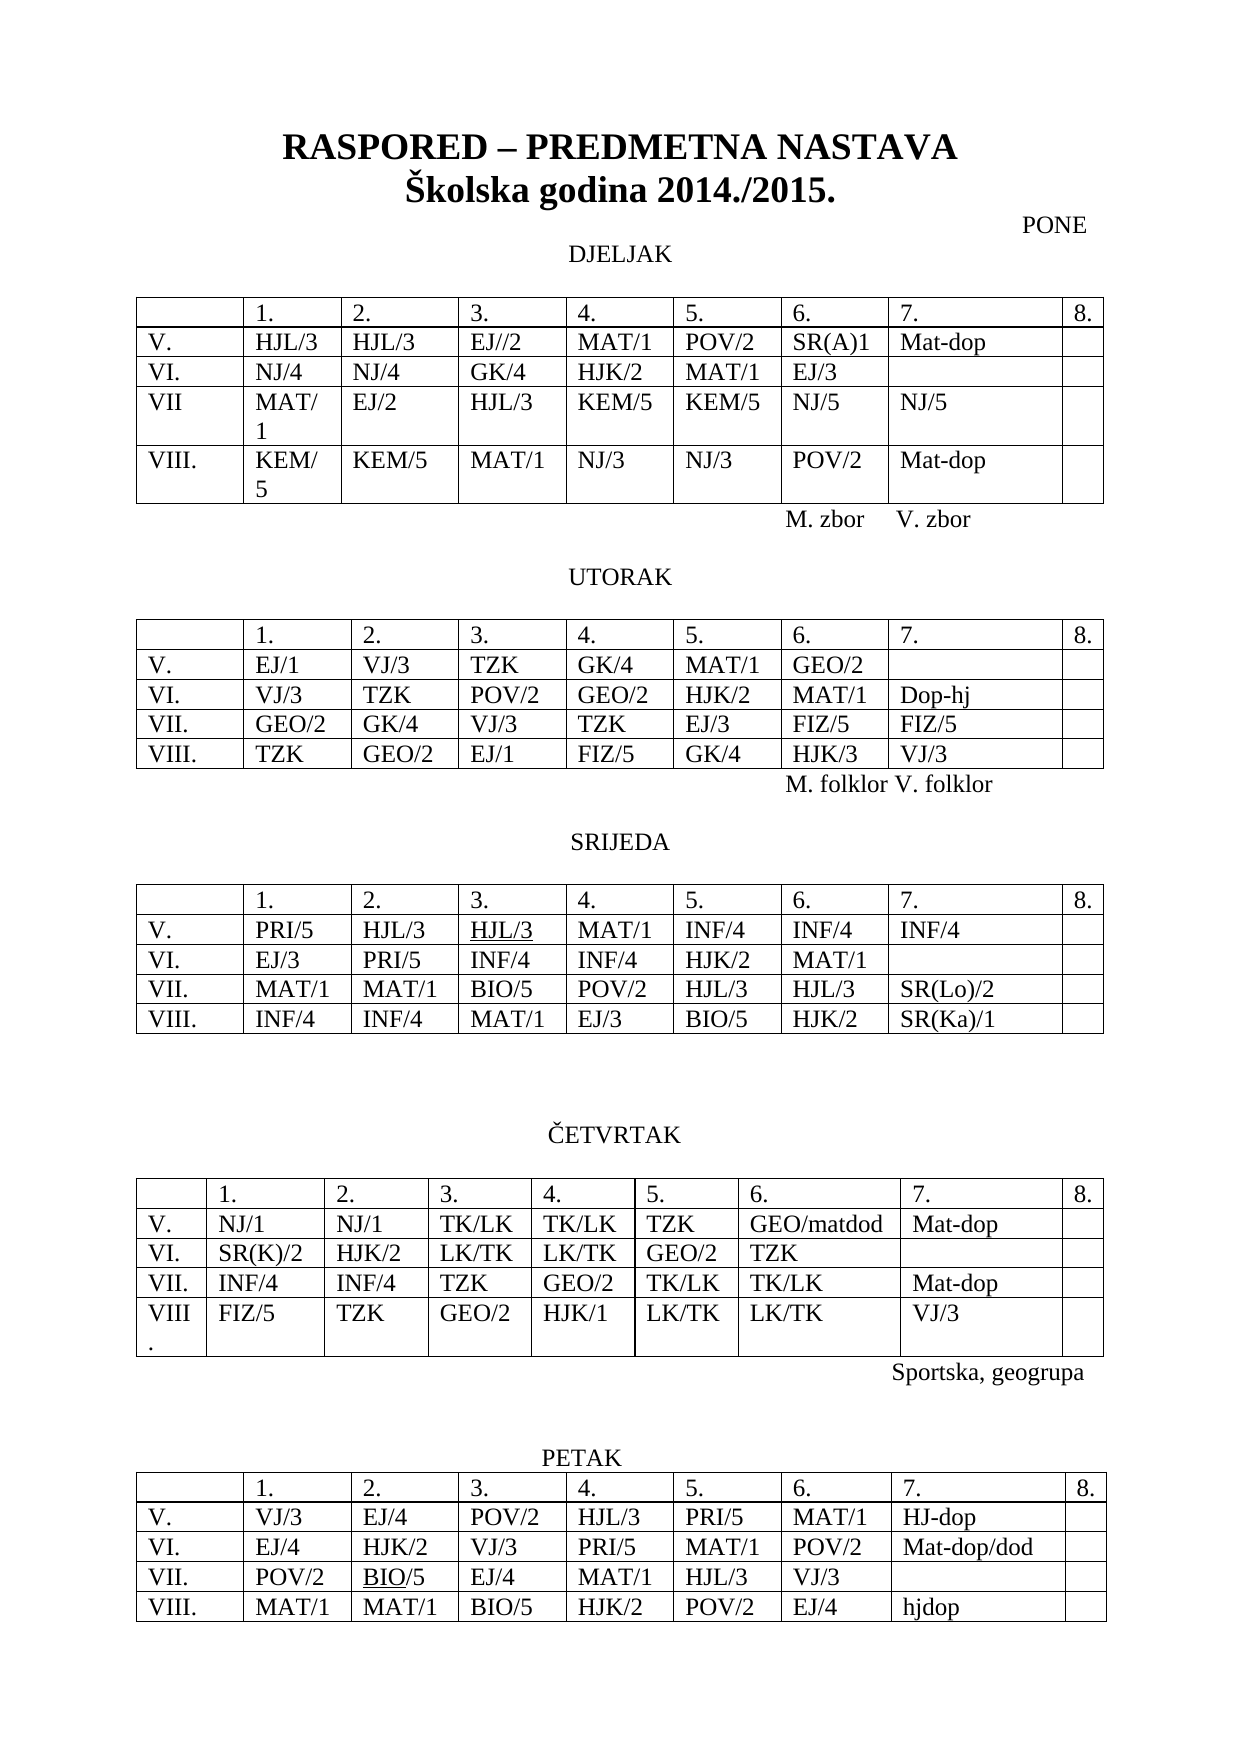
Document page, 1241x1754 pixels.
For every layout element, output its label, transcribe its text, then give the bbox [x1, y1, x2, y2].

table_cell [889, 650, 1062, 679]
table_cell PRI/5 [352, 945, 458, 973]
table_header 6. [782, 885, 888, 914]
table_cell INF/4 [674, 915, 781, 944]
table_cell HJL/3 [674, 975, 781, 1003]
table_cell [1063, 1209, 1103, 1237]
table_header 7. [889, 298, 1062, 326]
table_cell KEM/5 [674, 387, 781, 444]
table_cell INF/4 [207, 1268, 324, 1297]
table_header 6. [739, 1179, 900, 1208]
table_cell VIII. [137, 1004, 243, 1033]
table_cell VII. [137, 710, 243, 738]
table_cell V. [137, 1503, 243, 1531]
table_header 2. [342, 298, 458, 326]
table_cell POV/2 [674, 1592, 781, 1621]
table_cell VJ/3 [459, 1532, 566, 1561]
table_header 1. [207, 1179, 324, 1208]
table_cell TZK [352, 680, 458, 708]
table_cell HJL/3 [244, 328, 341, 356]
table_header 6. [782, 1473, 891, 1501]
table_cell HJL/3 [674, 1562, 781, 1591]
table_header 5. [674, 298, 781, 326]
table_cell VJ/3 [782, 1562, 891, 1591]
table_header 3. [459, 298, 566, 326]
table_cell TZK [567, 710, 673, 738]
table_cell LK/TK [739, 1298, 900, 1356]
table_cell HJK/2 [674, 680, 781, 708]
table_cell [1063, 975, 1103, 1003]
table_cell TK/LK [532, 1209, 634, 1237]
table_cell LK/TK [429, 1239, 531, 1267]
table_cell EJ/3 [567, 1004, 673, 1033]
text PONEDJELJAK [148, 210, 1092, 268]
table_cell GEO/2 [352, 739, 458, 768]
table_cell [1063, 1298, 1103, 1356]
table_cell TZK [739, 1239, 900, 1267]
table_header 5. [674, 620, 781, 649]
table_cell POV/2 [459, 1503, 566, 1531]
table_cell MAT/1 [674, 1532, 781, 1561]
table_cell BIO/5 [674, 1004, 781, 1033]
table_header [137, 298, 243, 326]
table_cell VJ/3 [352, 650, 458, 679]
table_cell Dop-hj [889, 680, 1062, 708]
table_cell HJK/3 [782, 739, 888, 768]
table_header 1. [244, 885, 351, 914]
table_cell HJK/2 [782, 1004, 888, 1033]
table_cell EJ/4 [244, 1532, 351, 1561]
table_header 8. [1066, 1473, 1106, 1501]
table_cell [1063, 1004, 1103, 1033]
table_cell MAT/1 [782, 680, 888, 708]
table_cell MAT/1 [567, 1562, 673, 1591]
table_cell HJL/3 [459, 387, 566, 444]
table_cell TK/LK [429, 1209, 531, 1237]
table_cell SR(Ka)/1 [889, 1004, 1062, 1033]
table_cell Mat-dop [889, 446, 1062, 503]
table_cell GEO/2 [782, 650, 888, 679]
table_cell Mat-dop/dod [892, 1532, 1065, 1561]
table_header 1. [244, 620, 351, 649]
table_cell VIII. [137, 446, 243, 503]
table_cell VII. [137, 1562, 243, 1591]
table_cell INF/4 [244, 1004, 351, 1033]
table_cell BIO/5 [352, 1562, 458, 1591]
table_cell BIO/5 [459, 1592, 566, 1621]
table_header [137, 620, 243, 649]
table_cell V. [137, 915, 243, 944]
table_cell EJ/1 [459, 739, 566, 768]
table_cell NJ/1 [207, 1209, 324, 1237]
table_cell GEO/2 [636, 1239, 738, 1267]
table_cell SR(Lo)/2 [889, 975, 1062, 1003]
table_header 4. [567, 620, 673, 649]
table_cell [889, 945, 1062, 973]
table_cell [1066, 1562, 1106, 1591]
table_cell MAT/1 [352, 1592, 458, 1621]
table_cell EJ/4 [352, 1503, 458, 1531]
table_cell [889, 357, 1062, 386]
table_cell LK/TK [532, 1239, 634, 1267]
table_cell MAT/1 [782, 1503, 891, 1531]
table_cell NJ/4 [342, 357, 458, 386]
text M. zbor V. zbor [148, 504, 1092, 533]
table_cell KEM/5 [342, 446, 458, 503]
table_cell EJ/3 [244, 945, 351, 973]
table_cell MAT/1 [244, 387, 341, 444]
table_cell [901, 1239, 1062, 1267]
table_cell POV/2 [244, 1562, 351, 1591]
table_cell LK/TK [636, 1298, 738, 1356]
table_cell V. [137, 328, 243, 356]
table_cell MAT/1 [567, 328, 673, 356]
table_header 5. [674, 885, 781, 914]
table_cell PRI/5 [244, 915, 351, 944]
table_cell [1063, 446, 1103, 503]
table_cell MAT/1 [352, 975, 458, 1003]
table_cell GEO/2 [567, 680, 673, 708]
text ČETVRTAK [148, 1120, 1092, 1149]
table_cell POV/2 [674, 328, 781, 356]
table_cell GK/4 [567, 650, 673, 679]
table_cell NJ/1 [325, 1209, 428, 1237]
table_cell GEO/2 [244, 710, 351, 738]
table_cell POV/2 [782, 446, 888, 503]
text RASPORED – PREDMETNA NASTAVA [148, 124, 1092, 167]
table_cell FIZ/5 [889, 710, 1062, 738]
table_cell TZK [636, 1209, 738, 1237]
table_cell PRI/5 [674, 1503, 781, 1531]
table_cell [1066, 1532, 1106, 1561]
table_cell NJ/3 [674, 446, 781, 503]
table_cell EJ/4 [782, 1592, 891, 1621]
table_cell POV/2 [782, 1532, 891, 1561]
table_cell VJ/3 [244, 1503, 351, 1531]
text SRIJEDA [148, 827, 1092, 855]
table_cell PRI/5 [567, 1532, 673, 1561]
table_cell [892, 1562, 1065, 1591]
table_cell FIZ/5 [567, 739, 673, 768]
table_cell [1063, 328, 1103, 356]
table_cell HJL/3 [567, 1503, 673, 1531]
table_cell TZK [459, 650, 566, 679]
table_cell INF/4 [459, 945, 566, 973]
table_cell KEM/5 [567, 387, 673, 444]
table_cell Mat-dop [901, 1268, 1062, 1297]
table_cell SR(K)/2 [207, 1239, 324, 1267]
table_cell TZK [244, 739, 351, 768]
table_cell HJ-dop [892, 1503, 1065, 1531]
table_cell VI. [137, 357, 243, 386]
table_cell HJK/2 [567, 357, 673, 386]
table_header 1. [244, 298, 341, 326]
table_cell [1063, 915, 1103, 944]
table_cell EJ//2 [459, 328, 566, 356]
table_header 8. [1063, 620, 1103, 649]
table_header 3. [459, 1473, 566, 1501]
table_header 6. [782, 620, 888, 649]
table_cell EJ/3 [782, 357, 888, 386]
table_header 3. [429, 1179, 531, 1208]
table_cell EJ/4 [459, 1562, 566, 1591]
table_cell MAT/1 [674, 357, 781, 386]
table_cell VI. [137, 1532, 243, 1561]
table_cell VJ/3 [459, 710, 566, 738]
table_cell INF/4 [889, 915, 1062, 944]
table_cell POV/2 [567, 975, 673, 1003]
table_cell GK/4 [459, 357, 566, 386]
table_cell HJK/2 [325, 1239, 428, 1267]
table_cell TK/LK [636, 1268, 738, 1297]
table_cell INF/4 [782, 915, 888, 944]
table_cell [1063, 680, 1103, 708]
text UTORAK [148, 562, 1092, 590]
table_header 2. [352, 1473, 458, 1501]
table_header [137, 885, 243, 914]
table_header 3. [459, 885, 566, 914]
table_cell HJK/2 [352, 1532, 458, 1561]
table_cell VJ/3 [901, 1298, 1062, 1356]
table_cell VII [137, 387, 243, 444]
table_header 2. [352, 885, 458, 914]
table_cell HJL/3 [352, 915, 458, 944]
table_cell TZK [325, 1298, 428, 1356]
table_cell POV/2 [459, 680, 566, 708]
table_header 5. [674, 1473, 781, 1501]
table_cell TZK [429, 1268, 531, 1297]
table_cell HJK/2 [567, 1592, 673, 1621]
table_cell MAT/1 [244, 1592, 351, 1621]
table_cell VI. [137, 1239, 206, 1267]
table_header 4. [567, 298, 673, 326]
table_cell [1066, 1592, 1106, 1621]
table_header 1. [244, 1473, 351, 1501]
table_cell [1063, 1239, 1103, 1267]
text Školska godina 2014./2015. [148, 167, 1092, 210]
table_cell VIII. [137, 1298, 206, 1356]
table_header 4. [567, 1473, 673, 1501]
table_cell GEO/2 [532, 1268, 634, 1297]
table_cell V. [137, 1209, 206, 1237]
table_cell [1063, 387, 1103, 444]
text M. folklor V. folklor [148, 769, 1092, 798]
table_header [137, 1473, 243, 1501]
table_header 7. [901, 1179, 1062, 1208]
table_cell VIII. [137, 1592, 243, 1621]
table_cell GEO/2 [429, 1298, 531, 1356]
table_cell [1063, 739, 1103, 768]
table_cell NJ/5 [782, 387, 888, 444]
table_cell INF/4 [352, 1004, 458, 1033]
table_cell MAT/1 [674, 650, 781, 679]
table_cell [1063, 945, 1103, 973]
table_header 4. [567, 885, 673, 914]
table_cell Mat-dop [889, 328, 1062, 356]
table_cell V. [137, 650, 243, 679]
table_cell EJ/2 [342, 387, 458, 444]
table_cell VI. [137, 680, 243, 708]
table_cell NJ/4 [244, 357, 341, 386]
table_header 2. [352, 620, 458, 649]
table_cell [1066, 1503, 1106, 1531]
table_header 5. [636, 1179, 738, 1208]
table_header 3. [459, 620, 566, 649]
table_header 8. [1063, 885, 1103, 914]
table_cell VIII. [137, 739, 243, 768]
table_cell HJK/1 [532, 1298, 634, 1356]
table_cell VII. [137, 975, 243, 1003]
table_cell INF/4 [325, 1268, 428, 1297]
table_cell SR(A)1 [782, 328, 888, 356]
table_cell [1063, 357, 1103, 386]
table_cell MAT/1 [567, 915, 673, 944]
table_header 8. [1063, 298, 1103, 326]
table_cell VJ/3 [244, 680, 351, 708]
table_cell MAT/1 [244, 975, 351, 1003]
table_cell [1063, 1268, 1103, 1297]
table_cell VJ/3 [889, 739, 1062, 768]
text PETAK [148, 1443, 1092, 1472]
table_header 7. [892, 1473, 1065, 1501]
table_cell EJ/3 [674, 710, 781, 738]
table_header 6. [782, 298, 888, 326]
table_cell Mat-dop [901, 1209, 1062, 1237]
table_cell EJ/1 [244, 650, 351, 679]
table_cell HJK/2 [674, 945, 781, 973]
table_cell FIZ/5 [782, 710, 888, 738]
table_cell MAT/1 [782, 945, 888, 973]
table_cell KEM/5 [244, 446, 341, 503]
table_cell TK/LK [739, 1268, 900, 1297]
table_cell INF/4 [567, 945, 673, 973]
table_cell BIO/5 [459, 975, 566, 1003]
table_header [137, 1179, 206, 1208]
table_cell HJL/3 [459, 915, 566, 944]
table_cell HJL/3 [782, 975, 888, 1003]
table_cell NJ/3 [567, 446, 673, 503]
table_header 8. [1063, 1179, 1103, 1208]
table_header 7. [889, 620, 1062, 649]
table_cell VI. [137, 945, 243, 973]
table_header 4. [532, 1179, 634, 1208]
table_header 7. [889, 885, 1062, 914]
table_cell FIZ/5 [207, 1298, 324, 1356]
table_cell [1063, 710, 1103, 738]
table_cell GK/4 [674, 739, 781, 768]
table_cell GK/4 [352, 710, 458, 738]
table_cell hjdop [892, 1592, 1065, 1621]
text Sportska, geogrupa [148, 1357, 1092, 1385]
table_cell [1063, 650, 1103, 679]
table_cell HJL/3 [342, 328, 458, 356]
table_cell MAT/1 [459, 446, 566, 503]
table_cell MAT/1 [459, 1004, 566, 1033]
table_header 2. [325, 1179, 428, 1208]
table_cell GEO/matdod [739, 1209, 900, 1237]
table_cell VII. [137, 1268, 206, 1297]
table_cell NJ/5 [889, 387, 1062, 444]
